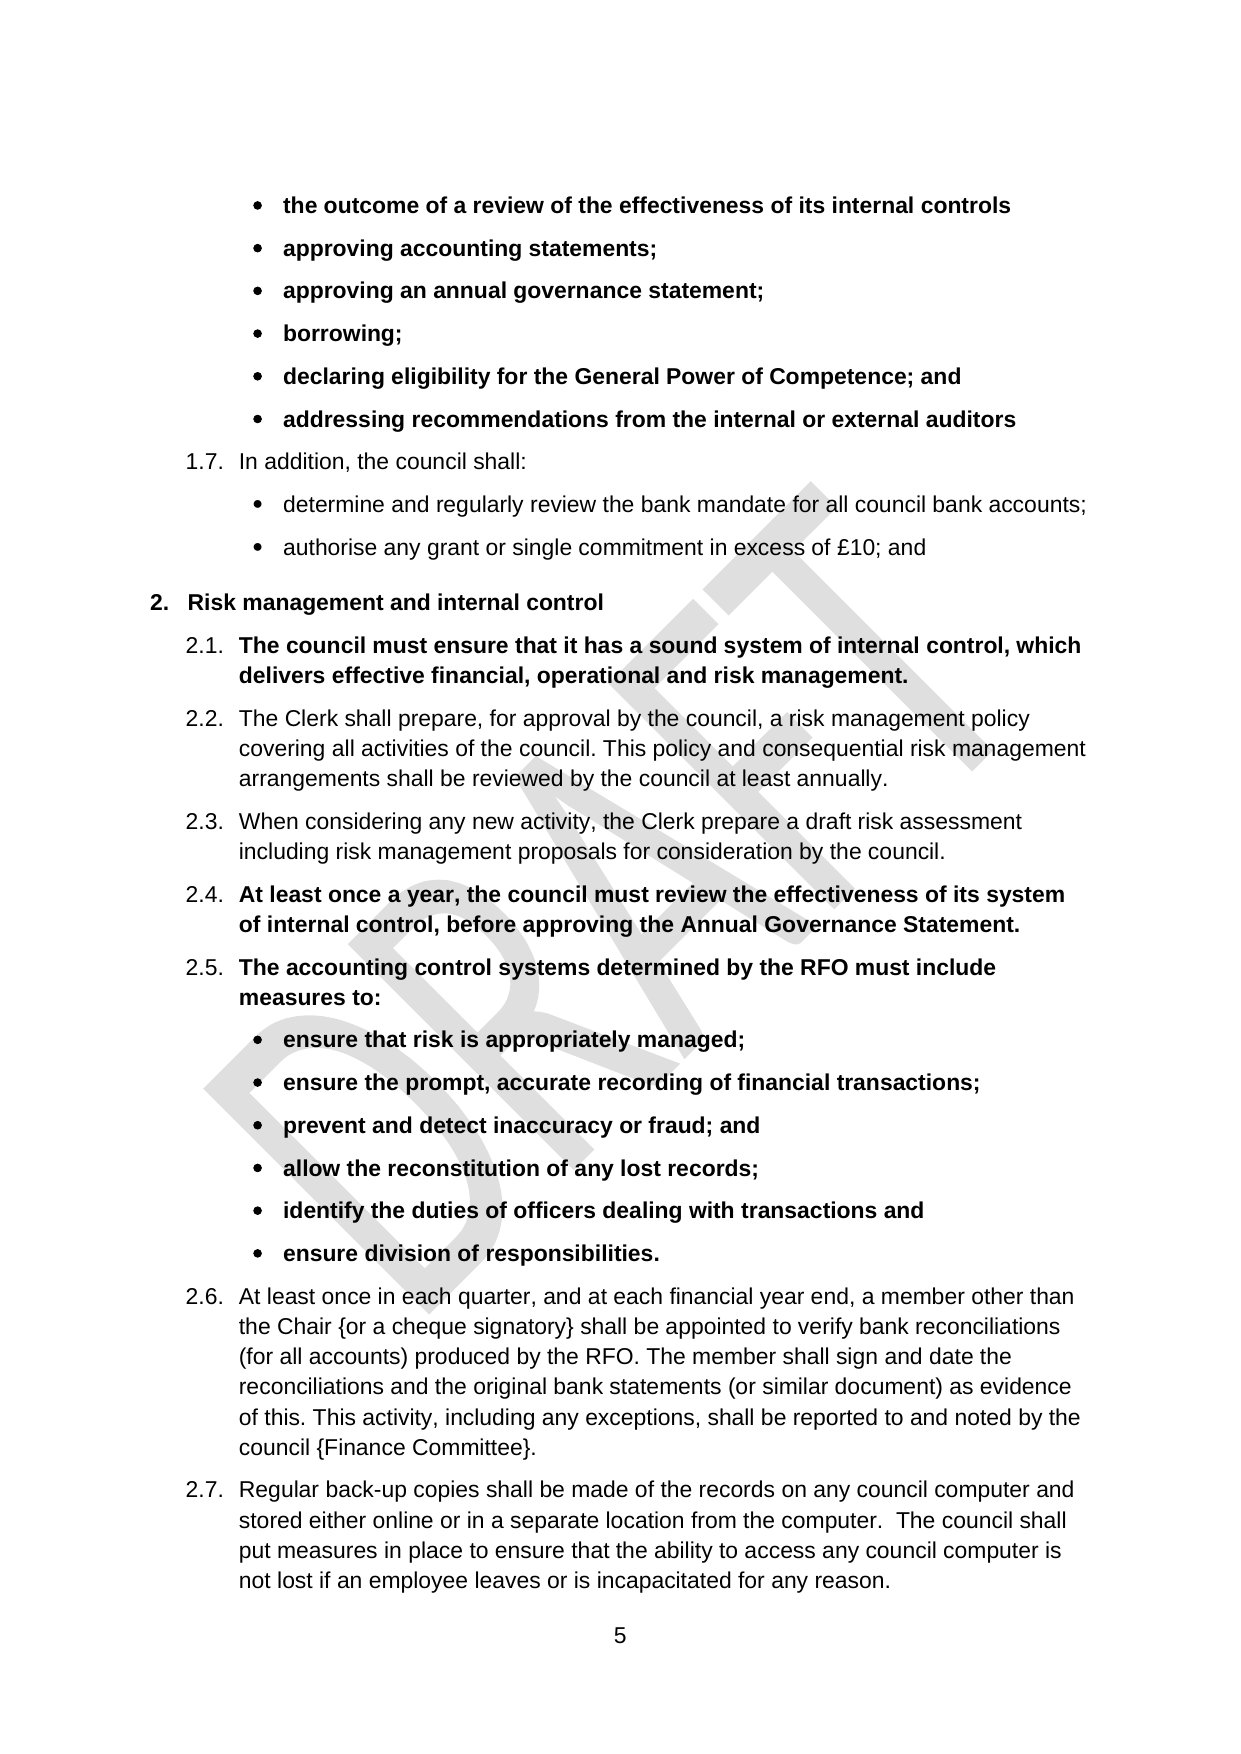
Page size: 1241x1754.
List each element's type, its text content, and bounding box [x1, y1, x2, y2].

subtitle Risk management and internal control [150, 589, 1090, 615]
list Regular back-up copies shall be made of the records on any council computer and stored either online or in a separate location from the computer. The council shall put measures in place to ensure that the ability to access any council computer is not lost if an employee leaves or is incapacitated for any reason. [185, 1476, 1090, 1593]
list determine and regularly review the bank mandate for all council bank accounts; [253, 491, 1090, 517]
list approving accounting statements; [253, 235, 1090, 261]
list declaring eligibility for the General Power of Competence; and [253, 363, 1090, 389]
list The Clerk shall prepare, for approval by the council, a risk management policy covering all activities of the council. This policy and consequential risk management arrangements shall be reviewed by the council at least annually. [185, 704, 1090, 791]
list borrowing; [253, 320, 1090, 346]
list ensure the prompt, accurate recording of financial transactions; [253, 1069, 1090, 1095]
list The accounting control systems determined by the RFO must include measures to: [185, 953, 1090, 1010]
list At least once a year, the council must review the effectiveness of its system of internal control, before approving the Annual Governance Statement. [185, 881, 1090, 937]
list identify the duties of officers dealing with transactions and [253, 1197, 1090, 1223]
list At least once in each quarter, and at each financial year end, a member other than the Chair {or a cheque signatory} shall be appointed to verify bank reconciliations (for all accounts) produced by the RFO. The member shall sign and date the reconciliations and the original bank statements (or similar document) as evidence of this. This activity, including any exceptions, shall be reported to and noted by the council {Finance Committee}. [185, 1283, 1090, 1460]
list In addition, the council shall: [185, 448, 1090, 474]
list The council must ensure that it has a sound system of internal control, which delivers effective financial, operational and risk management. [185, 632, 1090, 688]
list the outcome of a review of the effectiveness of its internal controls [253, 192, 1090, 218]
list allow the reconstitution of any lost records; [253, 1154, 1090, 1181]
list ensure division of responsibilities. [253, 1240, 1090, 1266]
list approving an annual governance statement; [253, 277, 1090, 304]
list When considering any new activity, the Clerk prepare a draft risk assessment including risk management proposals for consideration by the council. [185, 808, 1090, 864]
list ensure that risk is appropriately managed; [253, 1026, 1090, 1053]
list addressing recommendations from the internal or external auditors [253, 406, 1090, 432]
list prevent and detect inaccuracy or fraud; and [253, 1112, 1090, 1138]
list authorise any grant or single commitment in excess of £10; and [253, 534, 1090, 560]
